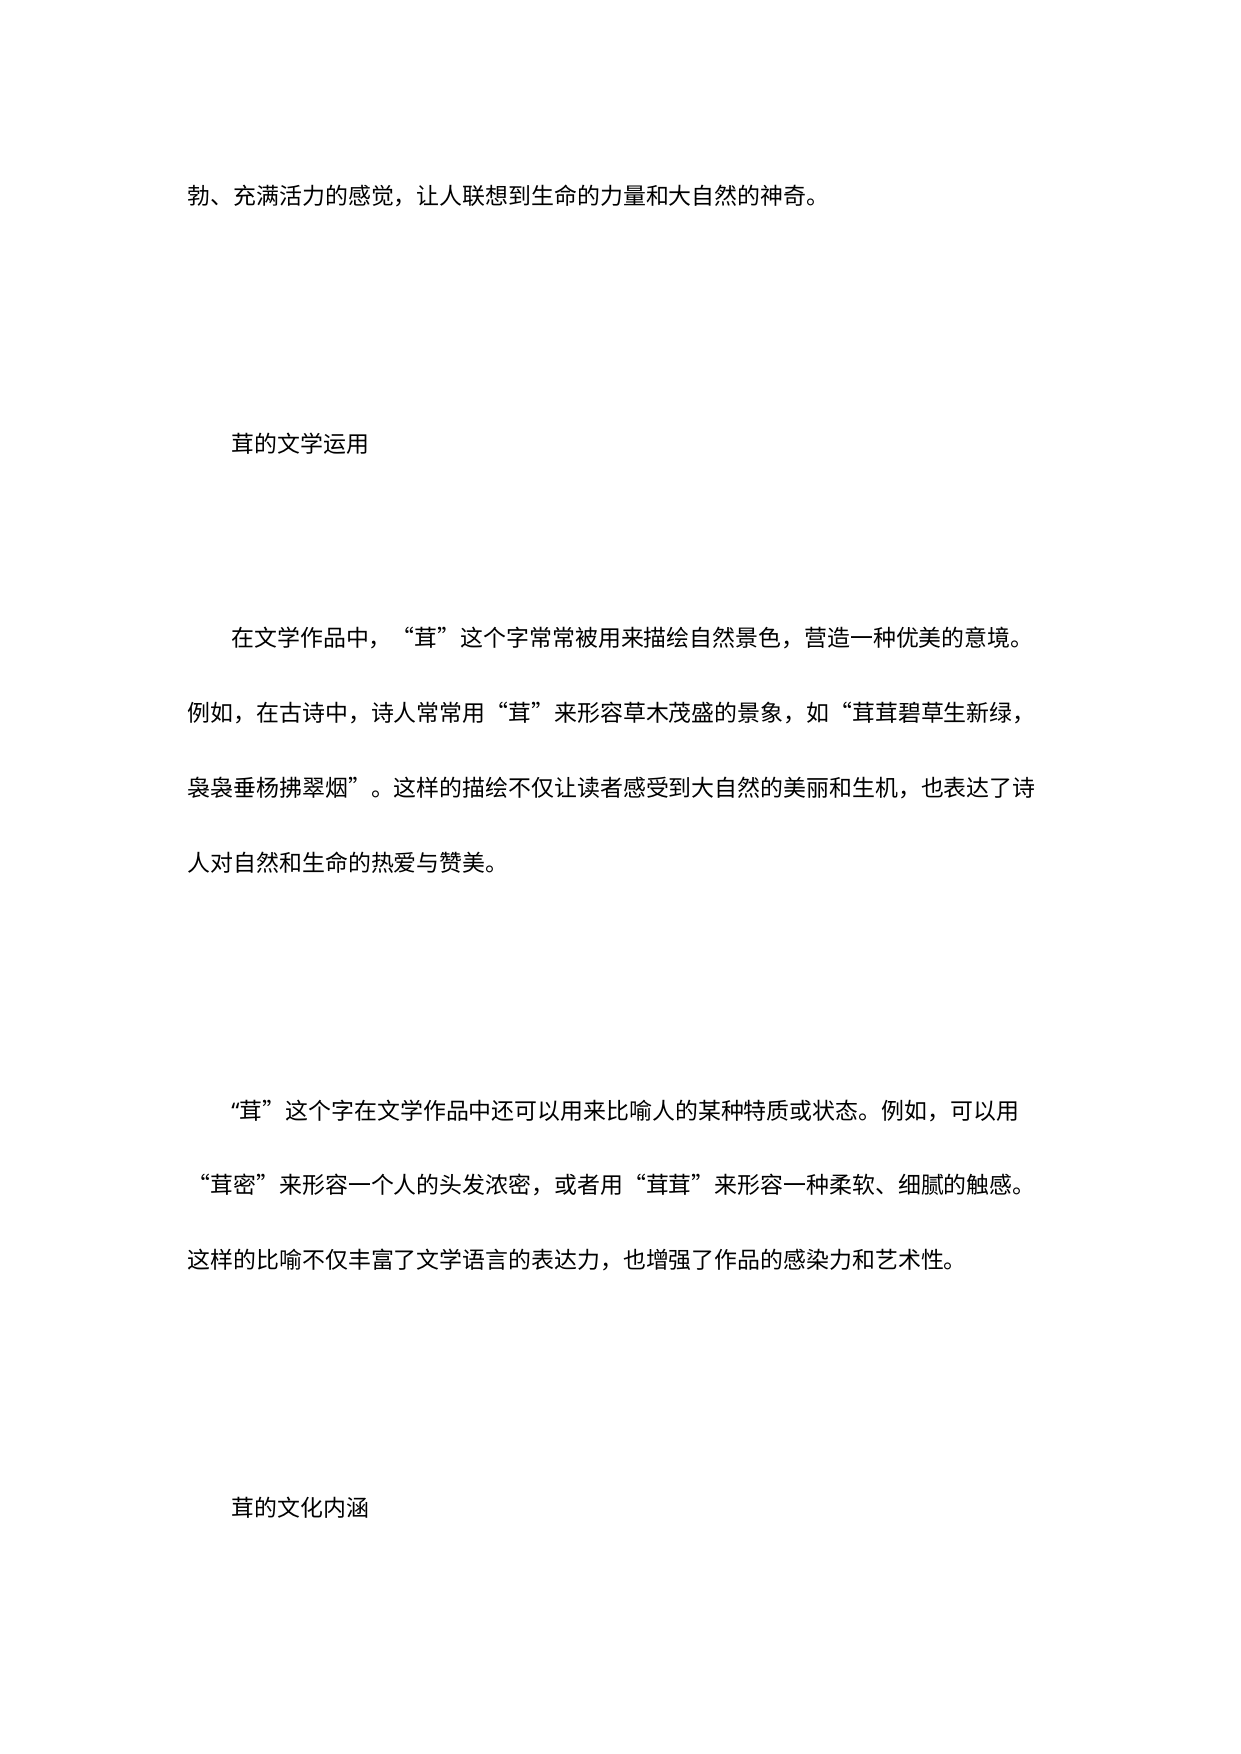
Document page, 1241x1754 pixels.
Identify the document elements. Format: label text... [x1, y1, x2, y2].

text “茸”这个字在文学作品中还可以用来比喻人的某种特质或状态。例如，可以用“茸密”来形容一个人的头发浓密，或者用“茸茸”来形容一种柔软、细腻的触感。这样的比喻不仅丰富了文学语言的表达力，也增强了作品的感染力和艺术性。 [187, 1077, 1053, 1291]
text 在文学作品中，“茸”这个字常常被用来描绘自然景色，营造一种优美的意境。例如，在古诗中，诗人常常用“茸”来形容草木茂盛的景象，如“茸茸碧草生新绿，袅袅垂杨拂翠烟”。这样的描绘不仅让读者感受到大自然的美丽和生机，也表达了诗人对自然和生命的热爱与赞美。 [187, 604, 1053, 893]
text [187, 162, 1053, 227]
text 茸的文学运用 [187, 410, 1053, 475]
text 茸的文化内涵 [187, 1474, 1053, 1539]
